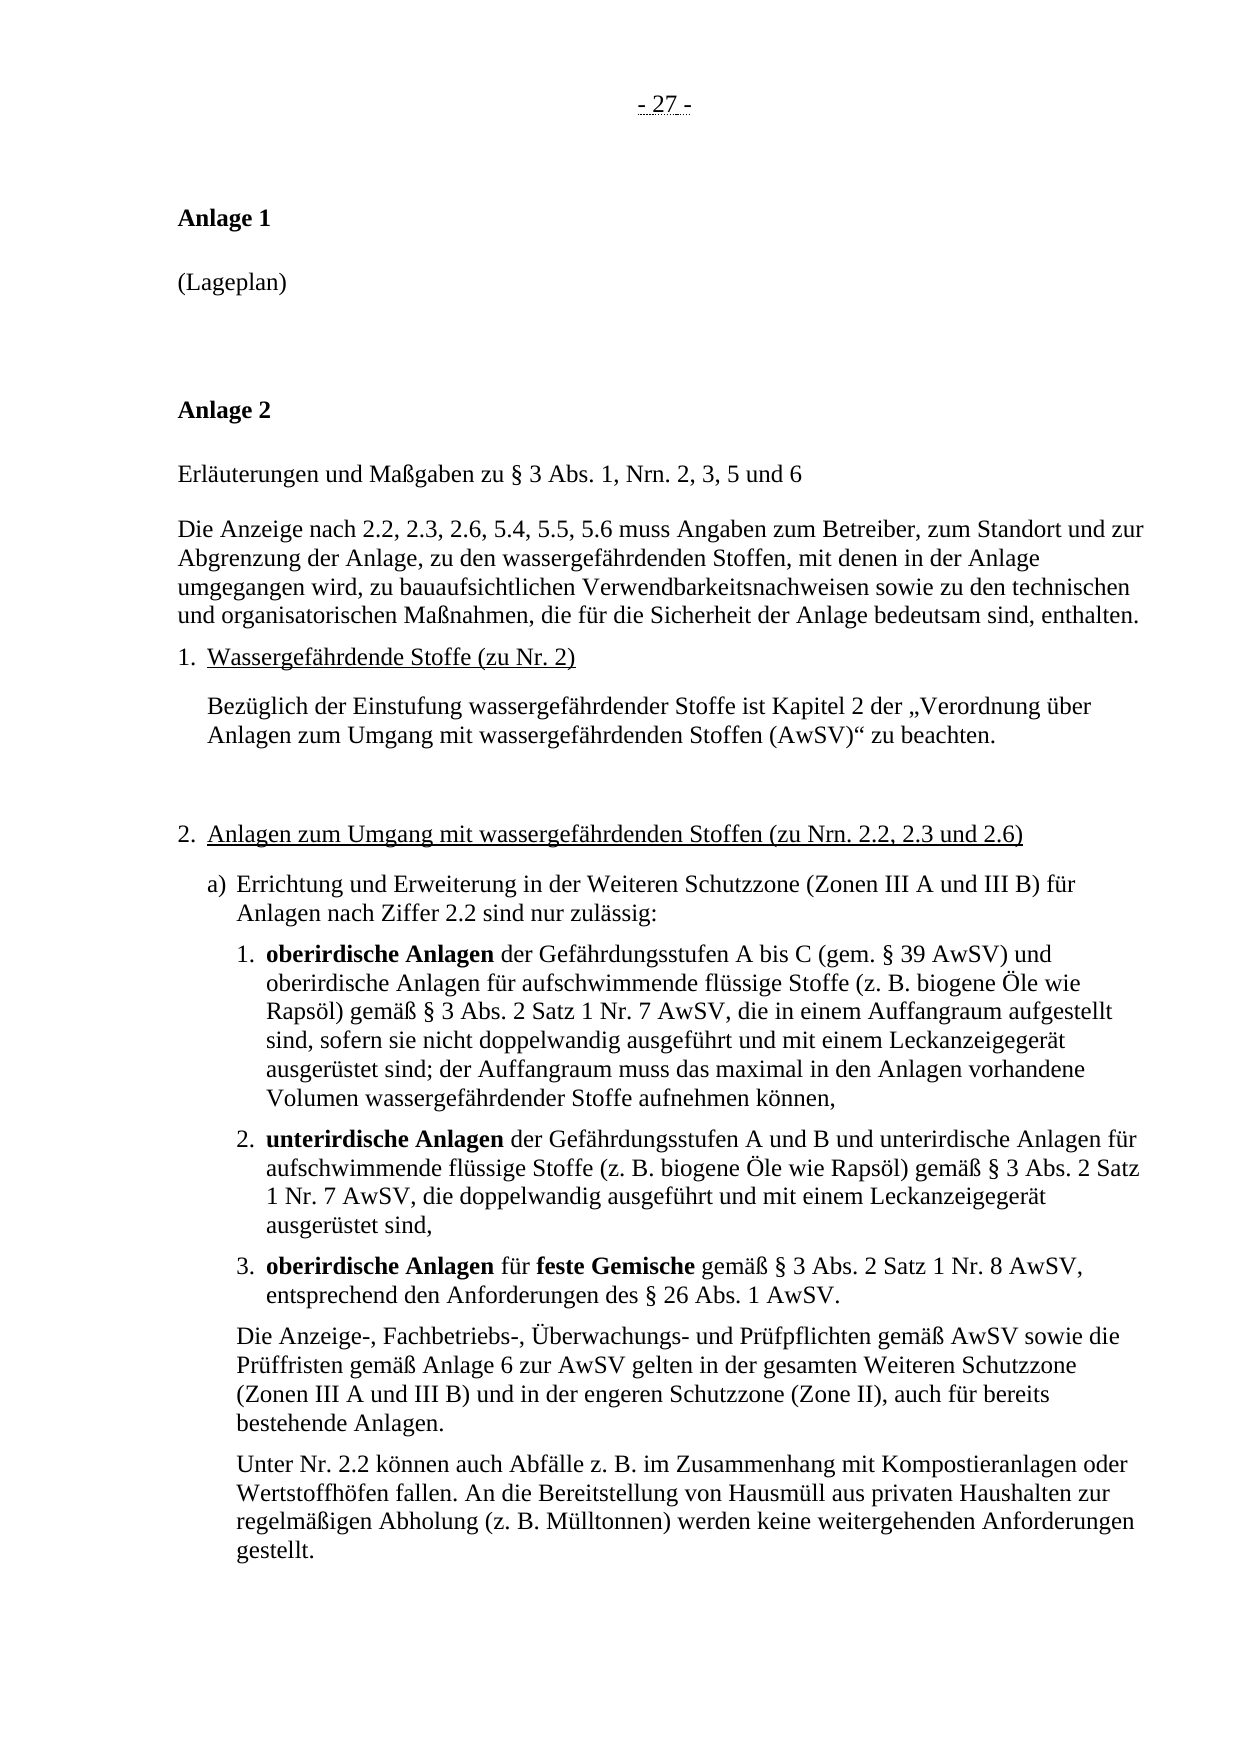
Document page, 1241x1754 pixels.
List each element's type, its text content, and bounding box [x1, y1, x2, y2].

list unterirdische Anlagen der Gefährdungsstufen A und B und unterirdische Anlagen für aufschwimmende flüssige Stoffe (z. B. biogene Öle wie Rapsöl) gemäß § 3 Abs. 2 Satz 1 Nr. 7 AwSV, die doppelwandig ausgeführt und mit einem Leckanzeigegerät ausgerüstet sind, [236, 1124, 1152, 1239]
list Errichtung und Erweiterung in der Weiteren Schutzzone (Zonen III A und III B) für Anlagen nach Ziffer 2.2 sind nur zulässig: [207, 869, 1152, 926]
text Unter Nr. 2.2 können auch Abfälle z. B. im Zusammenhang mit Kompostieranlagen oder Wertstoffhöfen fallen. An die Bereitstellung von Hausmüll aus privaten Haushalten zur regelmäßigen Abholung (z. B. Mülltonnen) werden keine weitergehenden Anforderungen gestellt. [236, 1449, 1152, 1564]
subtitle Wassergefährdende Stoffe (zu Nr. 2) [177, 642, 1152, 671]
subtitle Anlage 2 [177, 395, 1152, 423]
text (Lageplan) [177, 267, 1152, 296]
subtitle Anlage 1 [177, 203, 1152, 232]
subtitle Anlagen zum Umgang mit wassergefährdenden Stoffen (zu Nrn. 2.2, 2.3 und 2.6) [177, 819, 1152, 848]
text Bezüglich der Einstufung wassergefährdender Stoffe ist Kapitel 2 der „Verordnung über Anlagen zum Umgang mit wassergefährdenden Stoffen (AwSV)“ zu beachten. [207, 691, 1152, 749]
list oberirdische Anlagen der Gefährdungsstufen A bis C (gem. § 39 AwSV) und oberirdische Anlagen für aufschwimmende flüssige Stoffe (z. B. biogene Öle wie Rapsöl) gemäß § 3 Abs. 2 Satz 1 Nr. 7 AwSV, die in einem Auffangraum aufgestellt sind, sofern sie nicht doppelwandig ausgeführt und mit einem Leckanzeigegerät ausgerüstet sind; der Auffangraum muss das maximal in den Anlagen vorhandene Volumen wassergefährdender Stoffe aufnehmen können, [236, 939, 1152, 1111]
list oberirdische Anlagen für feste Gemische gemäß § 3 Abs. 2 Satz 1 Nr. 8 AwSV, entsprechend den Anforderungen des § 26 Abs. 1 AwSV. [236, 1251, 1152, 1309]
text Die Anzeige-, Fachbetriebs-, Überwachungs- und Prüfpflichten gemäß AwSV sowie die Prüffristen gemäß Anlage 6 zur AwSV gelten in der gesamten Weiteren Schutzzone (Zonen III A und III B) und in der engeren Schutzzone (Zone II), auch für bereits bestehende Anlagen. [236, 1321, 1152, 1436]
text Die Anzeige nach 2.2, 2.3, 2.6, 5.4, 5.5, 5.6 muss Angaben zum Betreiber, zum Standort und zur Abgrenzung der Anlage, zu den wassergefährdenden Stoffen, mit denen in der Anlage umgegangen wird, zu bauaufsichtlichen Verwendbarkeitsnachweisen sowie zu den technischen und organisatorischen Maßnahmen, die für die Sicherheit der Anlage bedeutsam sind, enthalten. [177, 514, 1152, 629]
text Erläuterungen und Maßgaben zu § 3 Abs. 1, Nrn. 2, 3, 5 und 6 [177, 459, 1152, 487]
